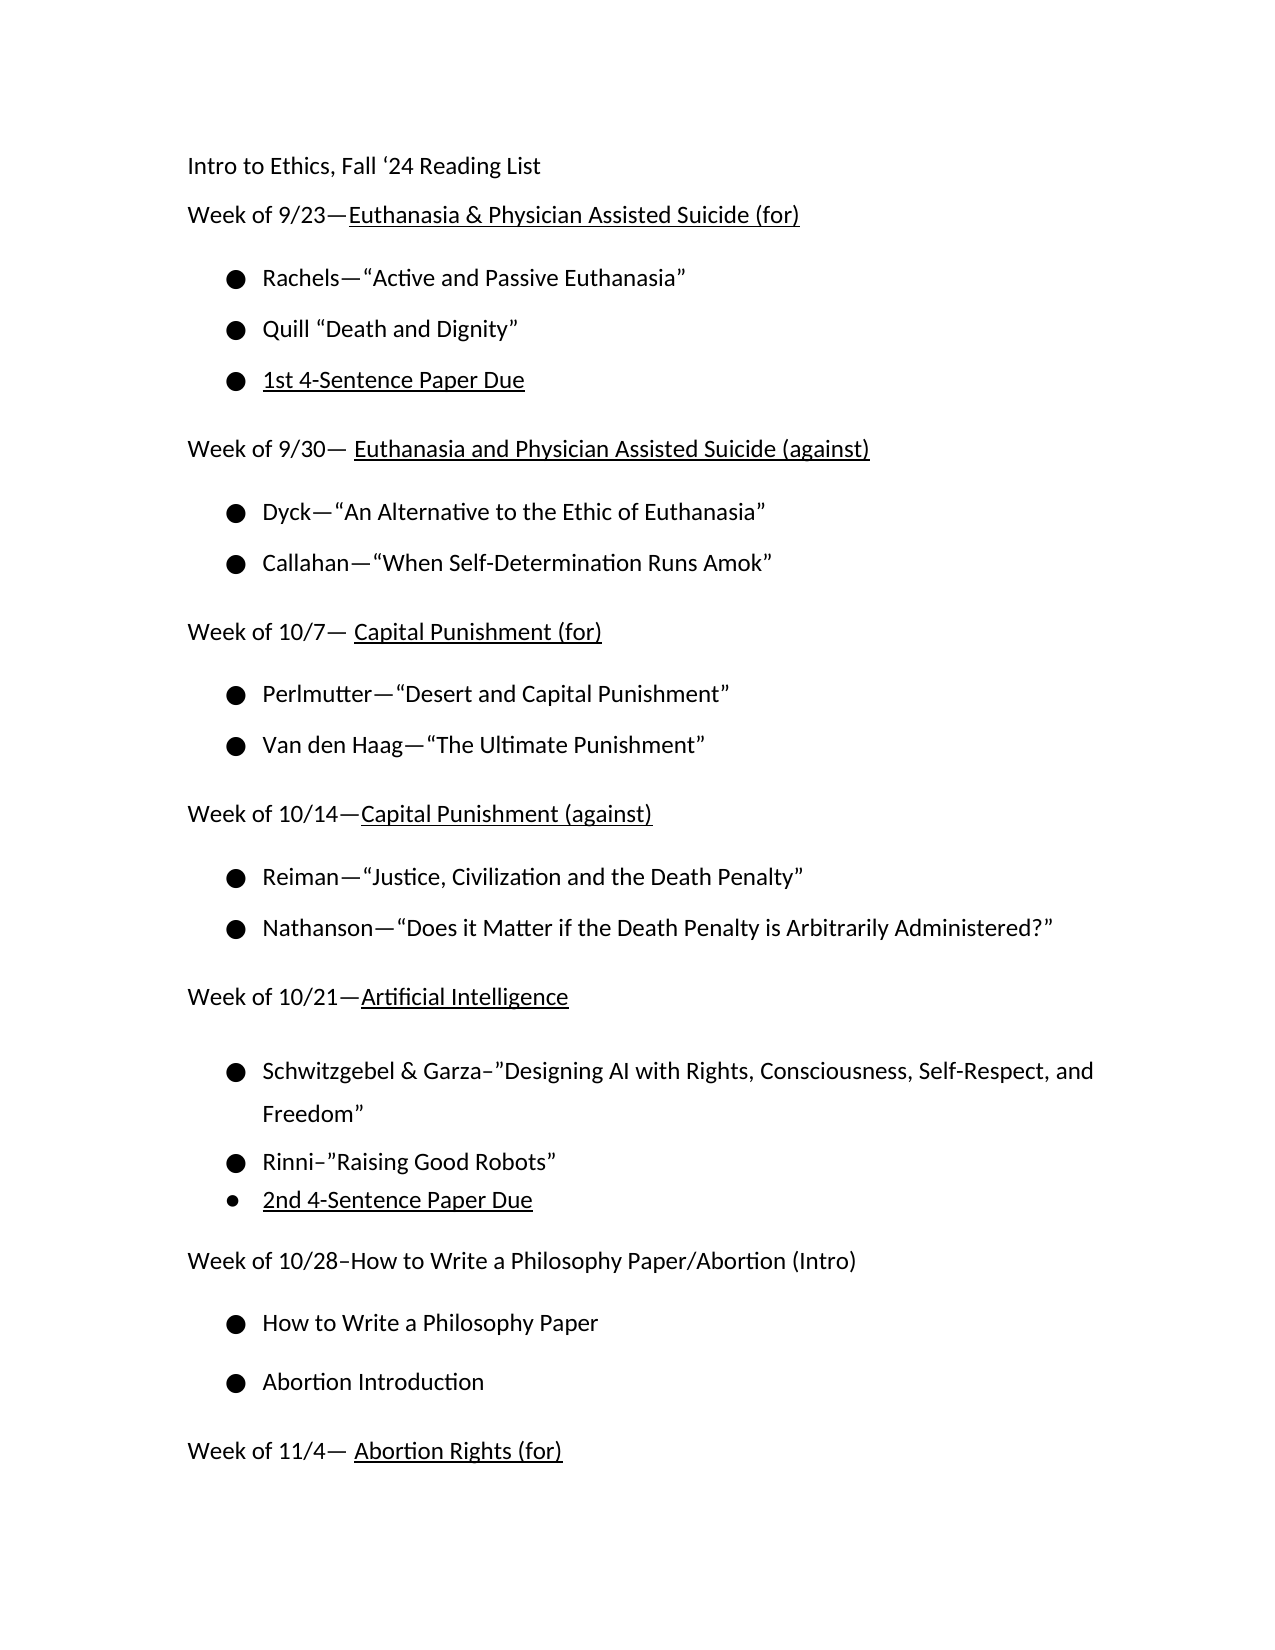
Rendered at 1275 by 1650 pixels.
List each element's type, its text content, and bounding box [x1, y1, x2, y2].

text Week of 10/21—Artificial Intelligence [187, 981, 1125, 1012]
list Schwitzgebel & Garza–”Designing AI with Rights, Consciousness, Self-Respect, and Freedom” [225, 1042, 1125, 1128]
list Perlmutter—“Desert and Capital Punishment” [225, 666, 1125, 717]
text Week of 10/7— Capital Punishment (for) [150, 616, 1125, 647]
text Week of 9/30— Euthanasia and Physician Assisted Suicide (against) [150, 433, 1125, 464]
list Reiman—“Justice, Civilization and the Death Penalty” [225, 848, 1125, 899]
list Van den Haag—“The Ultimate Punishment” [225, 717, 1125, 768]
text Week of 11/4— Abortion Rights (for) [187, 1436, 1125, 1466]
list Nathanson—“Does it Matter if the Death Penalty is Arbitrarily Administered?” [225, 899, 1125, 951]
list Rinni–”Raising Good Robots” [225, 1133, 1125, 1184]
list Dyck—“An Alternative to the Ethic of Euthanasia” [225, 483, 1125, 534]
text Week of 9/23—Euthanasia & Physician Assisted Suicide (for) [187, 199, 1125, 230]
list 1st 4-Sentence Paper Due [225, 352, 1125, 403]
list Callahan—“When Self-Determination Runs Amok” [225, 534, 1125, 586]
list Abortion Introduction [225, 1354, 1125, 1405]
list 2nd 4-Sentence Paper Due [225, 1184, 1125, 1215]
list Quill “Death and Dignity” [225, 300, 1125, 352]
text Week of 10/14—Capital Punishment (against) [187, 799, 1125, 829]
list Rachels—“Active and Passive Euthanasia” [225, 249, 1125, 300]
text Week of 10/28–How to Write a Philosophy Paper/Abortion (Intro) [187, 1245, 1125, 1276]
text Intro to Ethics, Fall ‘24 Reading List [187, 150, 1125, 181]
list How to Write a Philosophy Paper [225, 1295, 1125, 1346]
